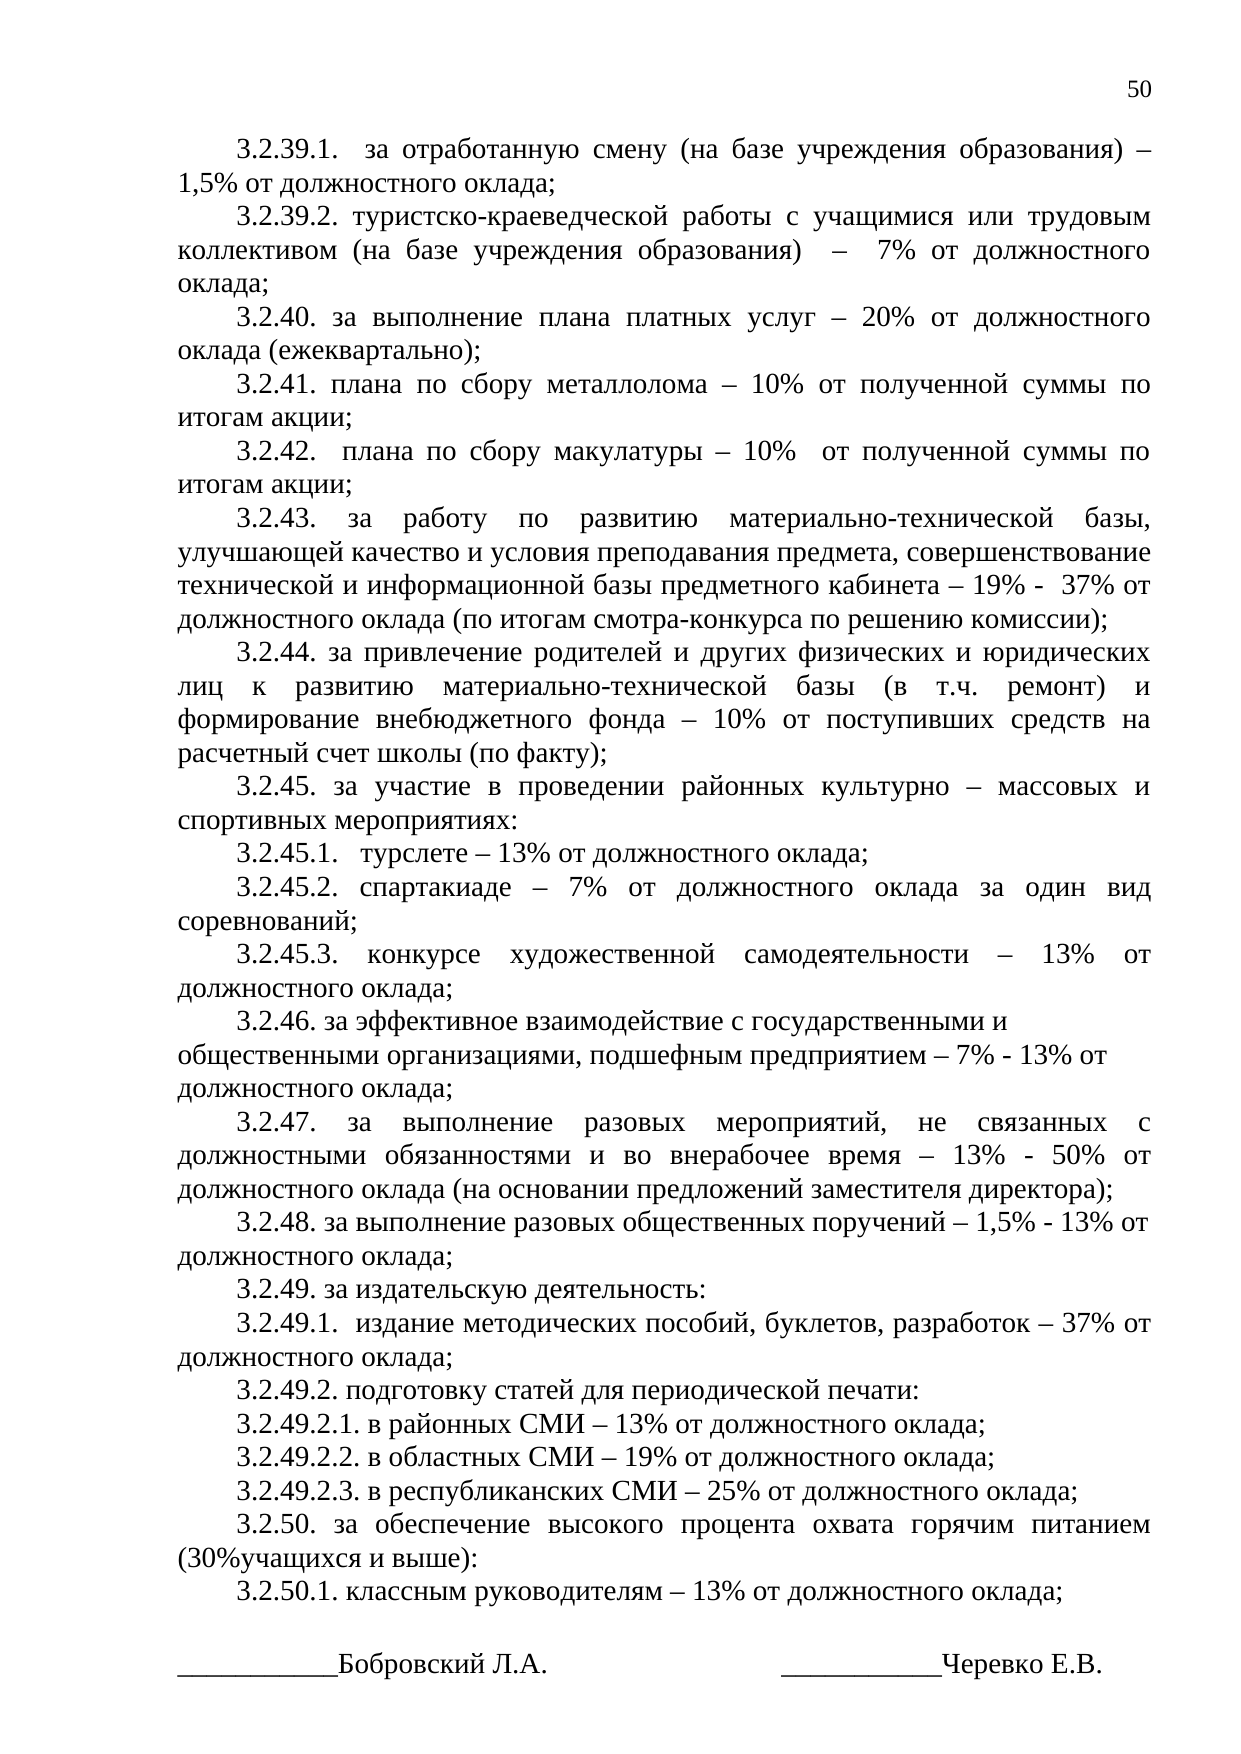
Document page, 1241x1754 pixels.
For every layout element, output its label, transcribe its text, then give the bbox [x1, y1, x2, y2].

text 3.2.49.2.1. в районных СМИ – 13% от должностного оклада; [177, 1406, 1152, 1439]
text 3.2.50.1. классным руководителям – 13% от должностного оклада; [177, 1573, 1152, 1607]
text 3.2.42. плана по сбору макулатуры – 10% от полученной суммы по итогам акции; [177, 433, 1152, 500]
text 3.2.47. за выполнение разовых мероприятий, не связанных с должностными обязанностями и во внерабочее время – 13% - 50% от должностного оклада (на основании предложений заместителя директора); [177, 1104, 1152, 1204]
text 3.2.40. за выполнение плана платных услуг – 20% от должностного оклада (ежеквартально); [177, 299, 1152, 366]
text 3.2.41. плана по сбору металлолома – 10% от полученной суммы по итогам акции; [177, 366, 1152, 433]
text 3.2.45.3. конкурсе художественной самодеятельности – 13% от должностного оклада; [177, 936, 1152, 1003]
text должностного оклада; [177, 1238, 1152, 1272]
text 3.2.50. за обеспечение высокого процента охвата горячим питанием (30%учащихся и выше): [177, 1506, 1152, 1573]
text 3.2.46. за эффективное взаимодействие с государственными и [177, 1003, 1152, 1037]
text 3.2.49.2.3. в республиканских СМИ – 25% от должностного оклада; [177, 1473, 1152, 1506]
text 3.2.39.1. за отработанную смену (на базе учреждения образования) – 1,5% от должностного оклада; [177, 131, 1152, 198]
text общественными организациями, подшефным предприятием – 7% - 13% от [177, 1037, 1152, 1070]
text должностного оклада; [177, 1070, 1152, 1104]
text 3.2.44. за привлечение родителей и других физических и юридических лиц к развитию материально-технической базы (в т.ч. ремонт) и формирование внебюджетного фонда – 10% от поступивших средств на расчетный счет школы (по факту); [177, 634, 1152, 768]
text 3.2.48. за выполнение разовых общественных поручений – 1,5% - 13% от [177, 1204, 1152, 1238]
text 3.2.39.2. туристско-краеведческой работы с учащимися или трудовым коллективом (на базе учреждения образования) – 7% от должностного оклада; [177, 198, 1152, 299]
text 3.2.43. за работу по развитию материально-технической базы, улучшающей качество и условия преподавания предмета, совершенствование технической и информационной базы предметного кабинета – 19% - 37% от должностного оклада (по итогам смотра-конкурса по решению комиссии); [177, 500, 1152, 634]
text 3.2.45.1. турслете – 13% от должностного оклада; [177, 836, 1152, 869]
text 3.2.49. за издательскую деятельность: [177, 1272, 1152, 1305]
text 3.2.45. за участие в проведении районных культурно – массовых и спортивных мероприятиях: [177, 768, 1152, 836]
text 3.2.49.1. издание методических пособий, буклетов, разработок – 37% от должностного оклада; [177, 1305, 1152, 1372]
text 3.2.45.2. спартакиаде – 7% от должностного оклада за один вид соревнований; [177, 869, 1152, 936]
text 3.2.49.2.2. в областных СМИ – 19% от должностного оклада; [177, 1439, 1152, 1473]
text 3.2.49.2. подготовку статей для периодической печати: [177, 1372, 1152, 1406]
